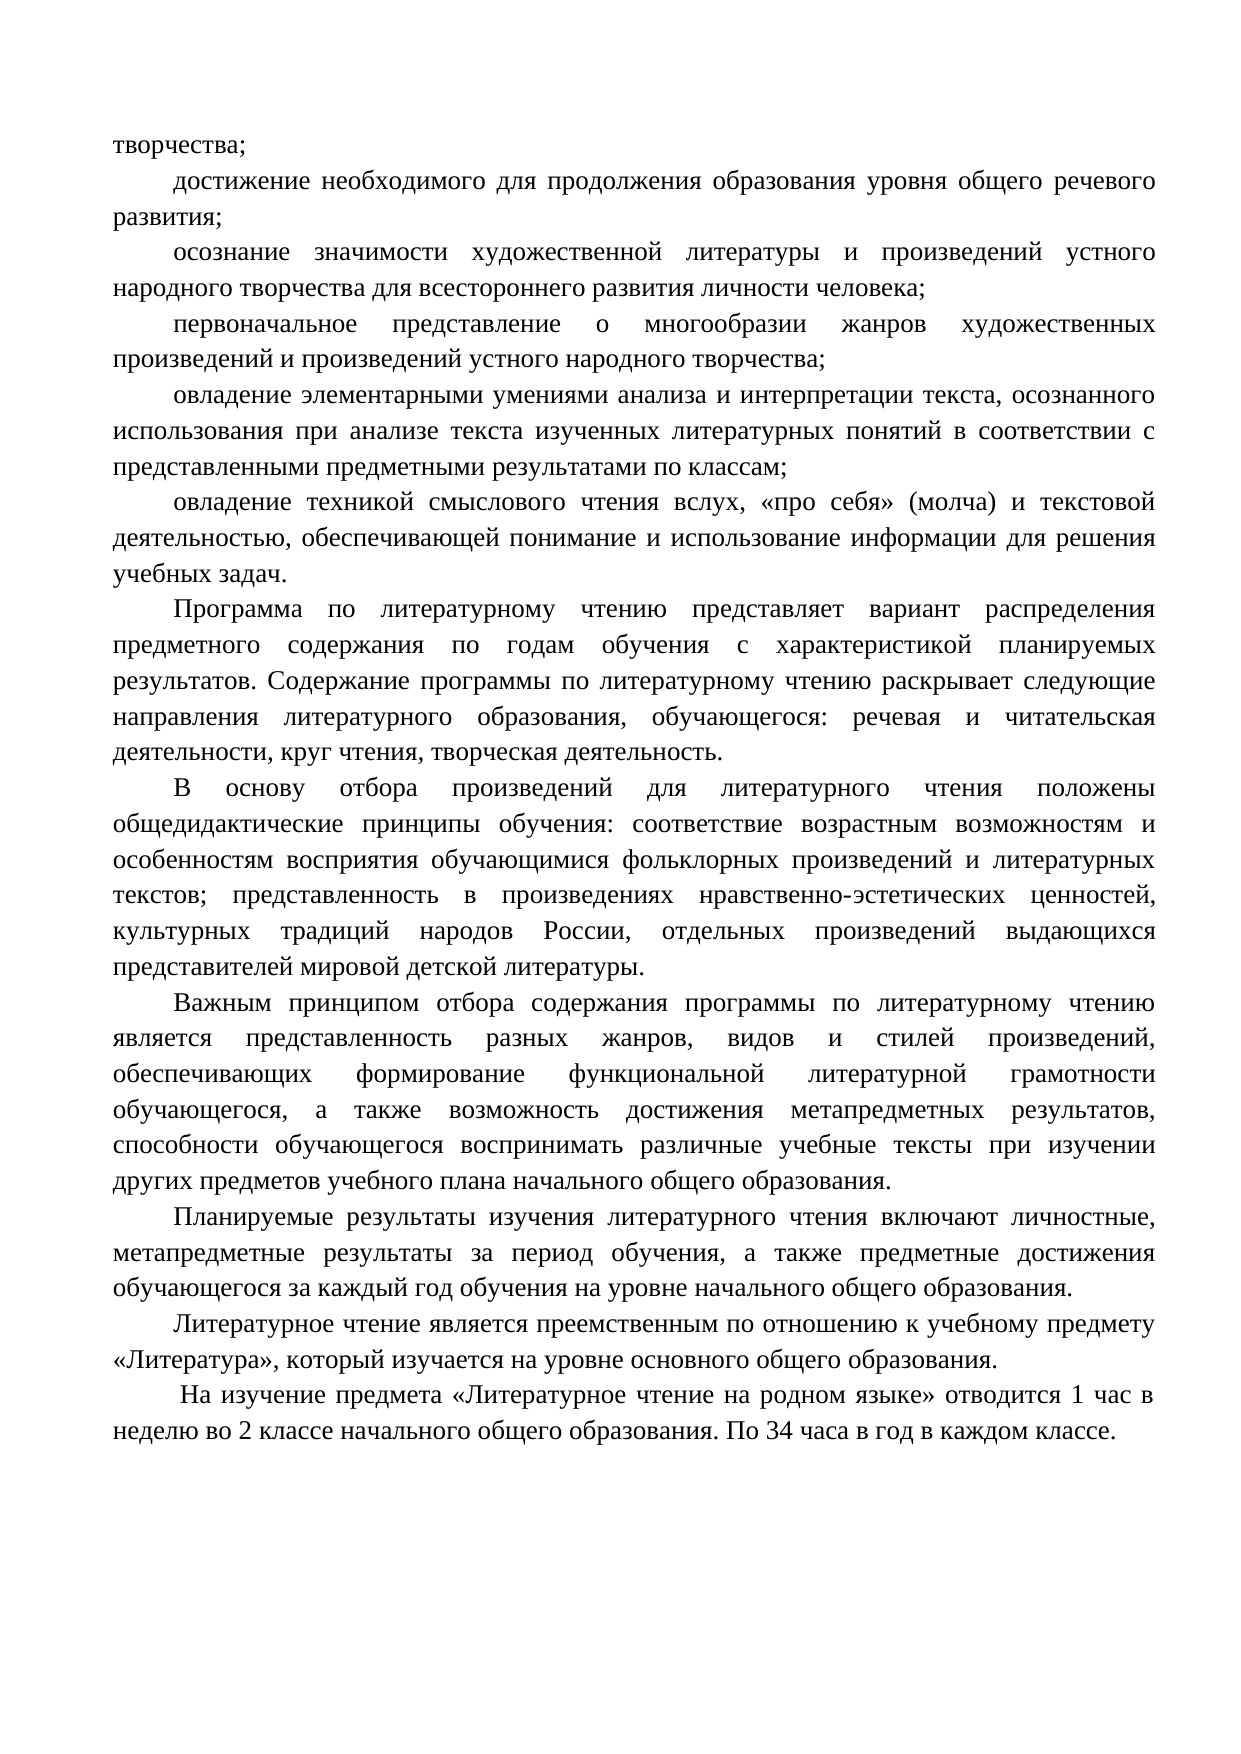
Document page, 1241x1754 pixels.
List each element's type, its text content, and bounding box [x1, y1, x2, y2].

text Литературное чтение является преемственным по отношению к учебному предмету «Литература», который изучается на уровне основного общего образования. [113, 1307, 1157, 1374]
text Программа по литературному чтению представляет вариант распределения предметного содержания по годам обучения с характеристикой планируемых результатов. Содержание программы по литературному чтению раскрывает следующие направления литературного образования, обучающегося: речевая и читательская деятельности, круг чтения, творческая деятельность. [113, 593, 1157, 767]
text осознание значимости художественной литературы и произведений устного народного творчества для всестороннего развития личности человека; [113, 235, 1157, 302]
text первоначальное представление о многообразии жанров художественных произведений и произведений устного народного творчества; [113, 307, 1157, 374]
text В основу отбора произведений для литературного чтения положены общедидактические принципы обучения: соответствие возрастным возможностям и особенностям восприятия обучающимися фольклорных произведений и литературных текстов; представленность в произведениях нравственно-эстетических ценностей, культурных традиций народов России, отдельных произведений выдающихся представителей мировой детской литературы. [113, 771, 1157, 981]
text Важным принципом отбора содержания программы по литературному чтению является представленность разных жанров, видов и стилей произведений, обеспечивающих формирование функциональной литературной грамотности обучающегося, а также возможность достижения метапредметных результатов, способности обучающегося воспринимать различные учебные тексты при изучении других предметов учебного плана начального общего образования. [113, 986, 1157, 1195]
text Планируемые результаты изучения литературного чтения включают личностные, метапредметные результаты за период обучения, а также предметные достижения обучающегося за каждый год обучения на уровне начального общего образования. [113, 1200, 1157, 1303]
text овладение элементарными умениями анализа и интерпретации текста, осознанного использования при анализе текста изученных литературных понятий в соответствии с представленными предметными результатами по классам; [113, 378, 1157, 481]
text овладение техникой смыслового чтения вслух, «про себя» (молча) и текстовой деятельностью, обеспечивающей понимание и использование информации для решения учебных задач. [113, 485, 1157, 588]
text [113, 128, 1157, 159]
text достижение необходимого для продолжения образования уровня общего речевого развития; [113, 164, 1157, 231]
text На изучение предмета «Литературное чтение на родном языке» отводится 1 час в неделю во 2 классе начального общего образования. По 34 часа в год в каждом классе. [113, 1379, 1157, 1446]
